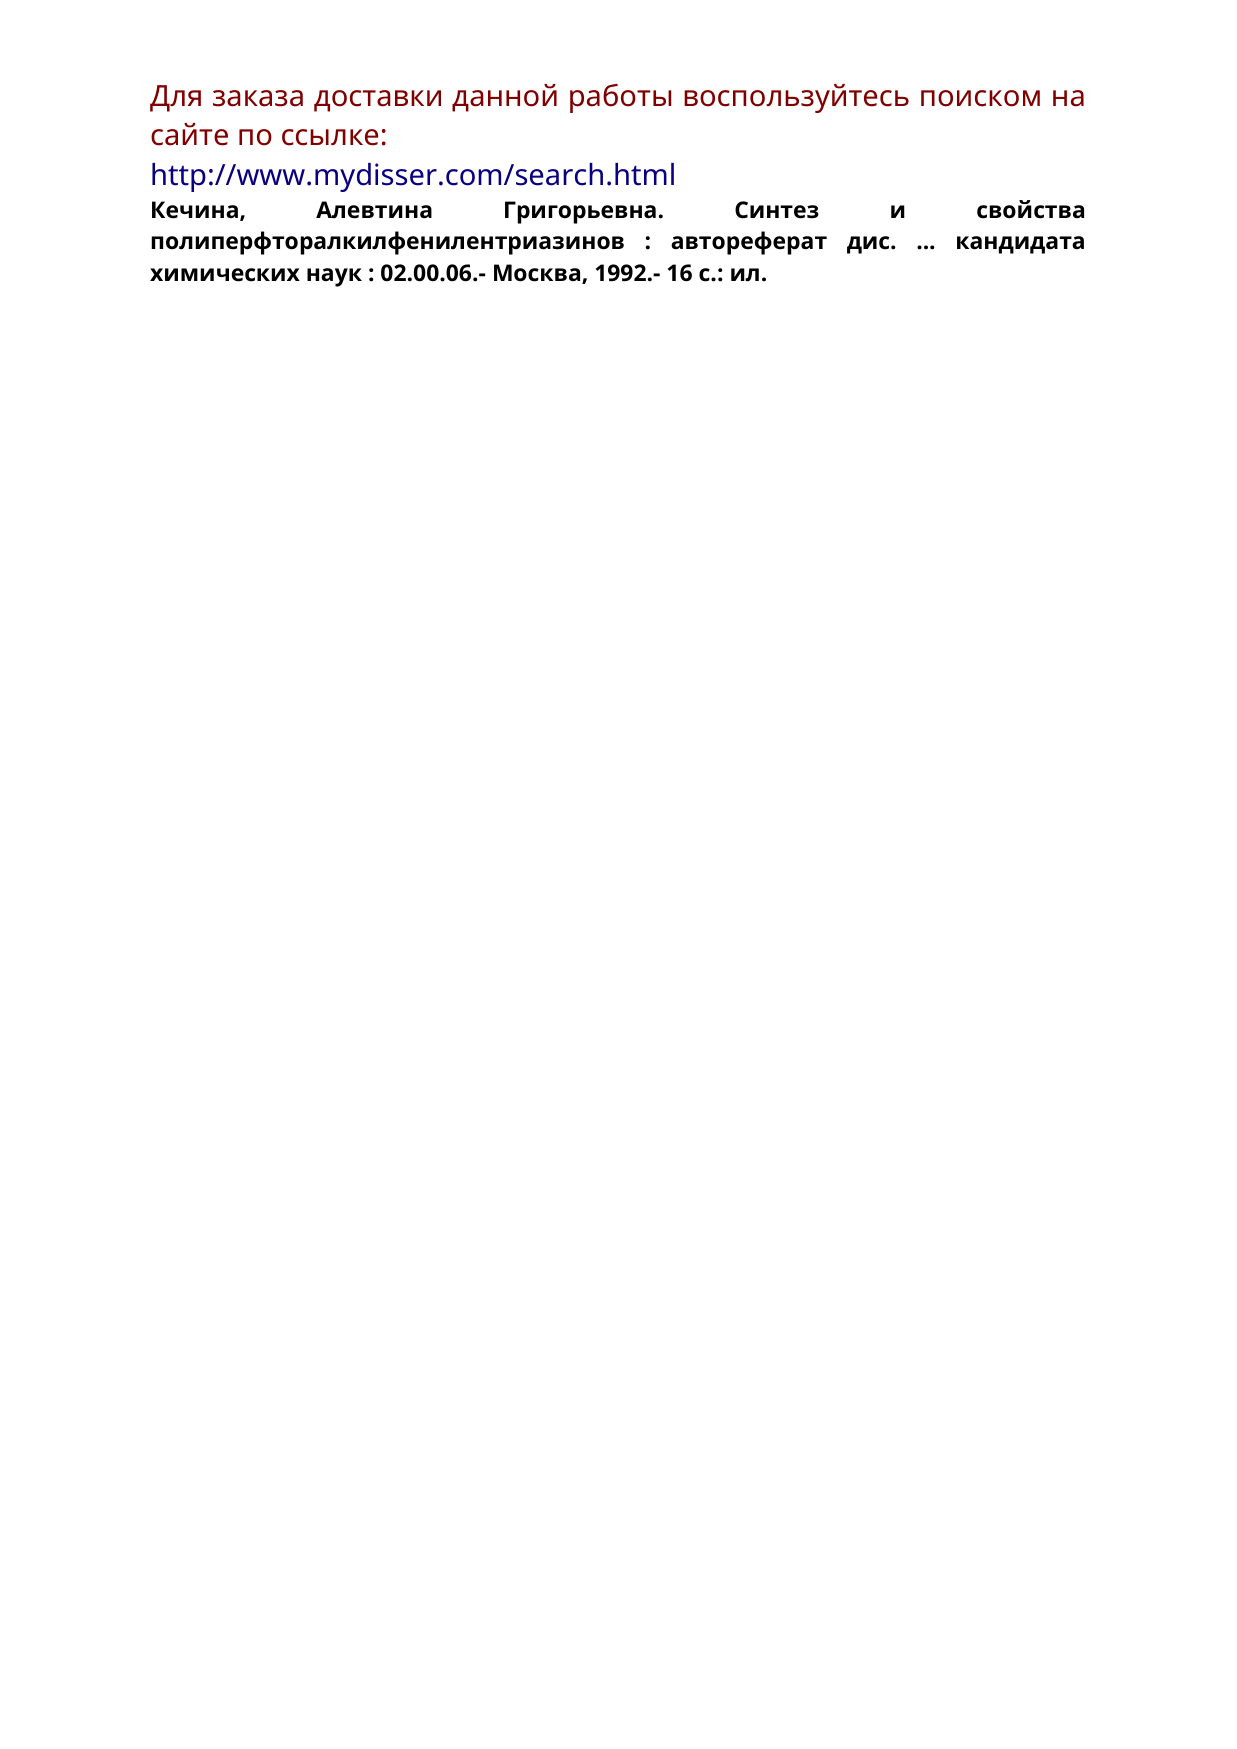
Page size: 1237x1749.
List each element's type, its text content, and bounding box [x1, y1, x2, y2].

text Кечина, Алевтина Григорьевна. Синтез и свойства полиперфторалкилфенилентриазинов : автореферат дис. ... кандидата химических наук : 02.00.06.- Москва, 1992.- 16 с.: ил. [150, 194, 1086, 288]
